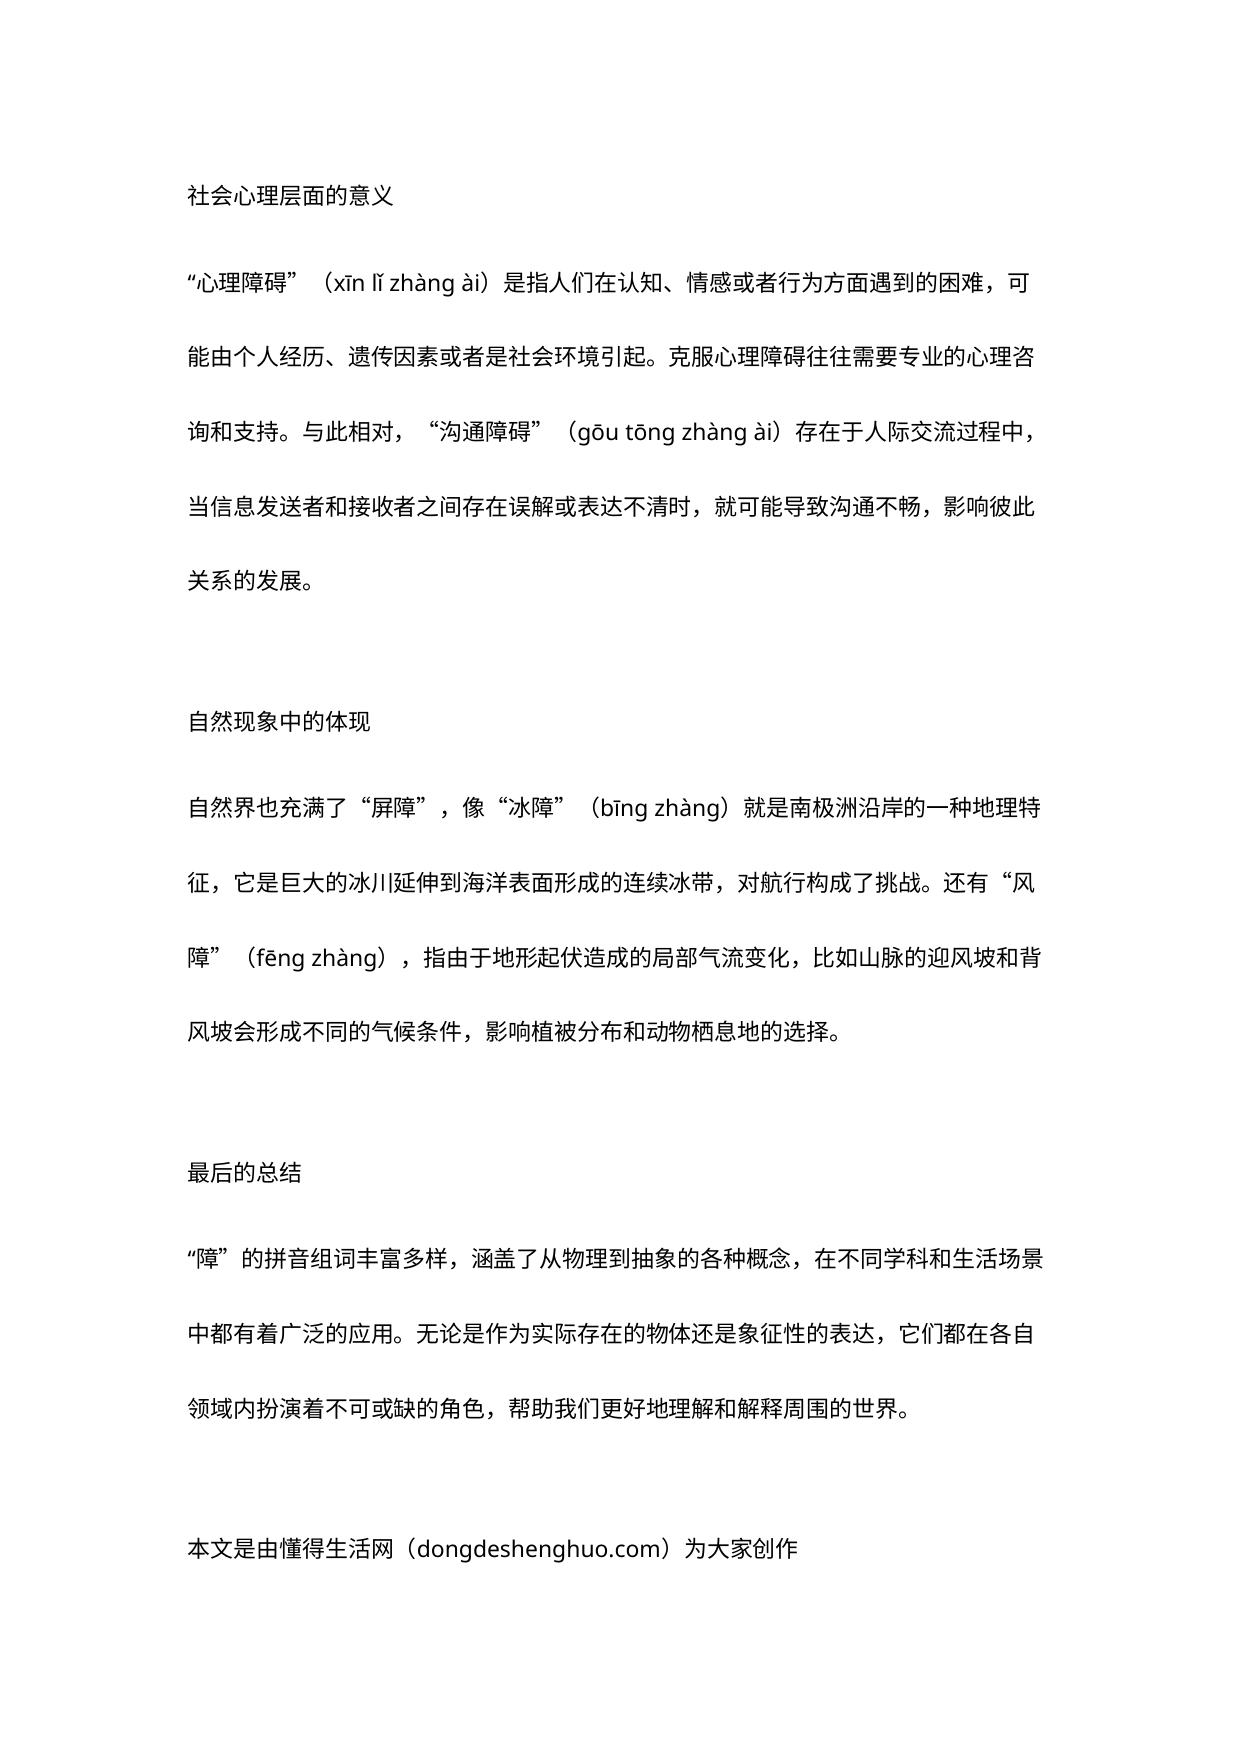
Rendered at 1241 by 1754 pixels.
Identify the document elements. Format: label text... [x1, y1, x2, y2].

text “障”的拼音组词丰富多样，涵盖了从物理到抽象的各种概念，在不同学科和生活场景中都有着广泛的应用。无论是作为实际存在的物体还是象征性的表达，它们都在各自领域内扮演着不可或缺的角色，帮助我们更好地理解和解释周围的世界。 [187, 1225, 1053, 1440]
text 自然界也充满了“屏障”，像“冰障”（bīng zhàng）就是南极洲沿岸的一种地理特征，它是巨大的冰川延伸到海洋表面形成的连续冰带，对航行构成了挑战。还有“风障”（fēng zhàng），指由于地形起伏造成的局部气流变化，比如山脉的迎风坡和背风坡会形成不同的气候条件，影响植被分布和动物栖息地的选择。 [187, 774, 1053, 1063]
text 本文是由懂得生活网（dongdeshenghuo.com）为大家创作 [187, 1515, 1053, 1580]
text 最后的总结 [187, 1139, 1053, 1204]
text 社会心理层面的意义 [187, 162, 1053, 227]
text “心理障碍”（xīn lǐ zhàng ài）是指人们在认知、情感或者行为方面遇到的困难，可能由个人经历、遗传因素或者是社会环境引起。克服心理障碍往往需要专业的心理咨询和支持。与此相对，“沟通障碍”（gōu tōng zhàng ài）存在于人际交流过程中，当信息发送者和接收者之间存在误解或表达不清时，就可能导致沟通不畅，影响彼此关系的发展。 [187, 248, 1053, 612]
text 自然现象中的体现 [187, 688, 1053, 753]
